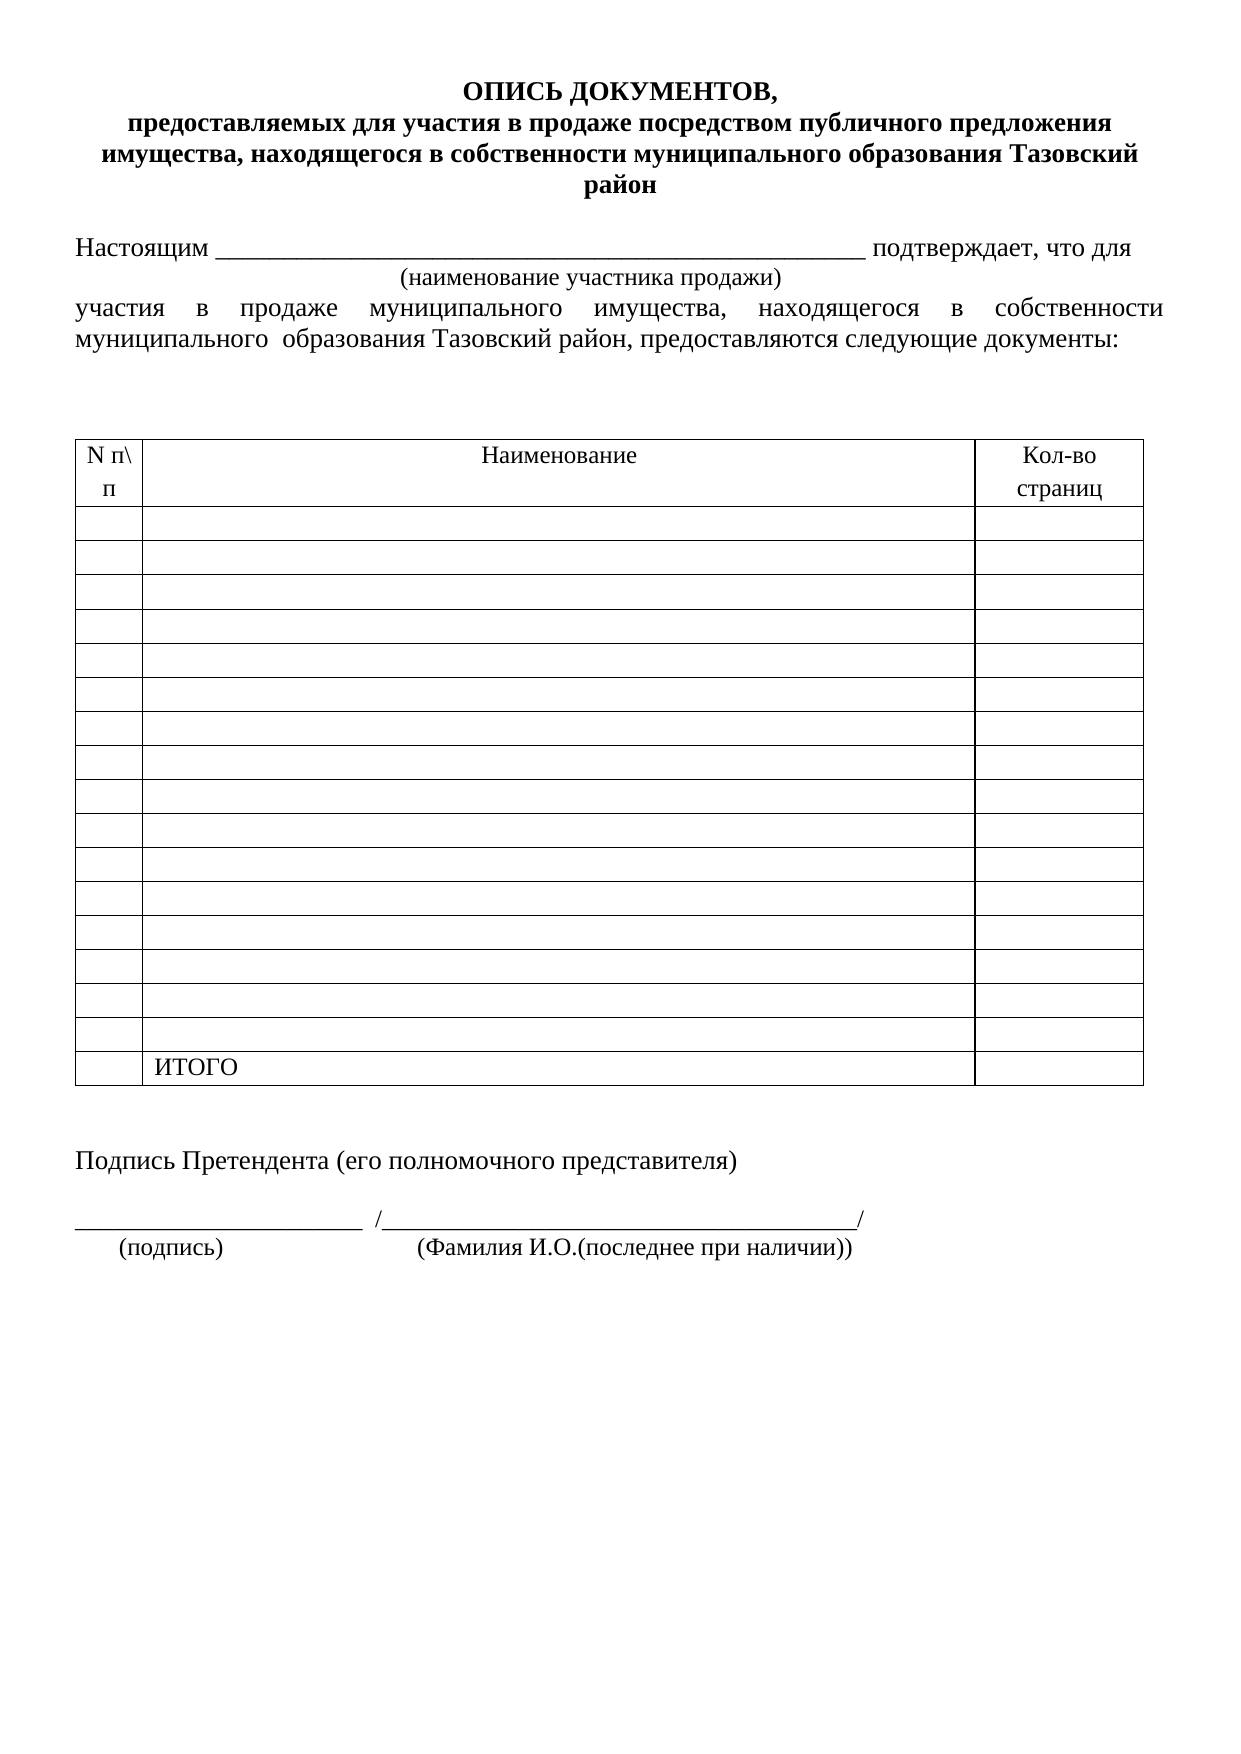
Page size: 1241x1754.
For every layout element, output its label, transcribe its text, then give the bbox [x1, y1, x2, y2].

table_cell [976, 814, 1143, 847]
text участия в продаже муниципального имущества, находящегося в собственности муниципального образования Тазовский район, предоставляются следующие документы: [75, 291, 1165, 353]
table_cell [976, 575, 1143, 608]
table_cell ИТОГО [143, 1052, 974, 1085]
table_cell [143, 882, 974, 915]
table_cell [143, 575, 974, 608]
table_cell [143, 950, 974, 983]
table_cell [76, 848, 142, 881]
table_cell [143, 984, 974, 1017]
table_cell [143, 678, 974, 711]
table_cell [143, 848, 974, 881]
table_cell [76, 1052, 142, 1085]
table_cell [976, 950, 1143, 983]
table_cell [976, 1018, 1143, 1051]
table_cell [976, 916, 1143, 949]
table_cell [76, 950, 142, 983]
text (подпись) (Фамилия И.О.(последнее при наличии)) [75, 1232, 1165, 1261]
table_cell [76, 916, 142, 949]
table_cell [976, 507, 1143, 540]
table_cell [976, 678, 1143, 711]
table_cell [143, 541, 974, 574]
table_cell [143, 916, 974, 949]
table_cell [143, 507, 974, 540]
text ОПИСЬ ДОКУМЕНТОВ, [75, 75, 1165, 106]
table_header N п\п [76, 440, 142, 506]
table_cell [76, 678, 142, 711]
table_cell [76, 712, 142, 745]
table_cell [143, 746, 974, 779]
text предоставляемых для участия в продаже посредством публичного предложения имущества, находящегося в собственности муниципального образования Тазовский район [75, 106, 1165, 199]
table_cell [76, 746, 142, 779]
table_cell [976, 746, 1143, 779]
table_cell [76, 882, 142, 915]
table_cell [976, 712, 1143, 745]
table_cell [976, 644, 1143, 677]
table_cell [143, 610, 974, 642]
table_cell [76, 575, 142, 608]
table_cell [76, 507, 142, 540]
table_cell [76, 644, 142, 677]
table_cell [76, 610, 142, 642]
table_cell [976, 780, 1143, 813]
text Подпись Претендента (его полномочного представителя) [75, 1144, 1165, 1175]
table_cell [76, 814, 142, 847]
table_cell [143, 814, 974, 847]
text _______________________ /______________________________________/ [75, 1204, 1165, 1232]
table_header Кол-во страниц [976, 440, 1143, 506]
table_header Наименование [143, 440, 974, 506]
table_cell [976, 1052, 1143, 1085]
table_cell [143, 712, 974, 745]
table_cell [976, 984, 1143, 1017]
table_cell [143, 780, 974, 813]
table_cell [76, 780, 142, 813]
table_cell [76, 984, 142, 1017]
table_cell [976, 848, 1143, 881]
table_cell [143, 644, 974, 677]
table_cell [143, 1018, 974, 1051]
table_cell [76, 541, 142, 574]
table_cell [976, 610, 1143, 642]
table_cell [976, 882, 1143, 915]
table_cell [976, 541, 1143, 574]
text Настоящим ________________________________________________ подтверждает, что для [75, 231, 1165, 262]
text (наименование участника продажи) [75, 262, 1165, 291]
table_cell [76, 1018, 142, 1051]
